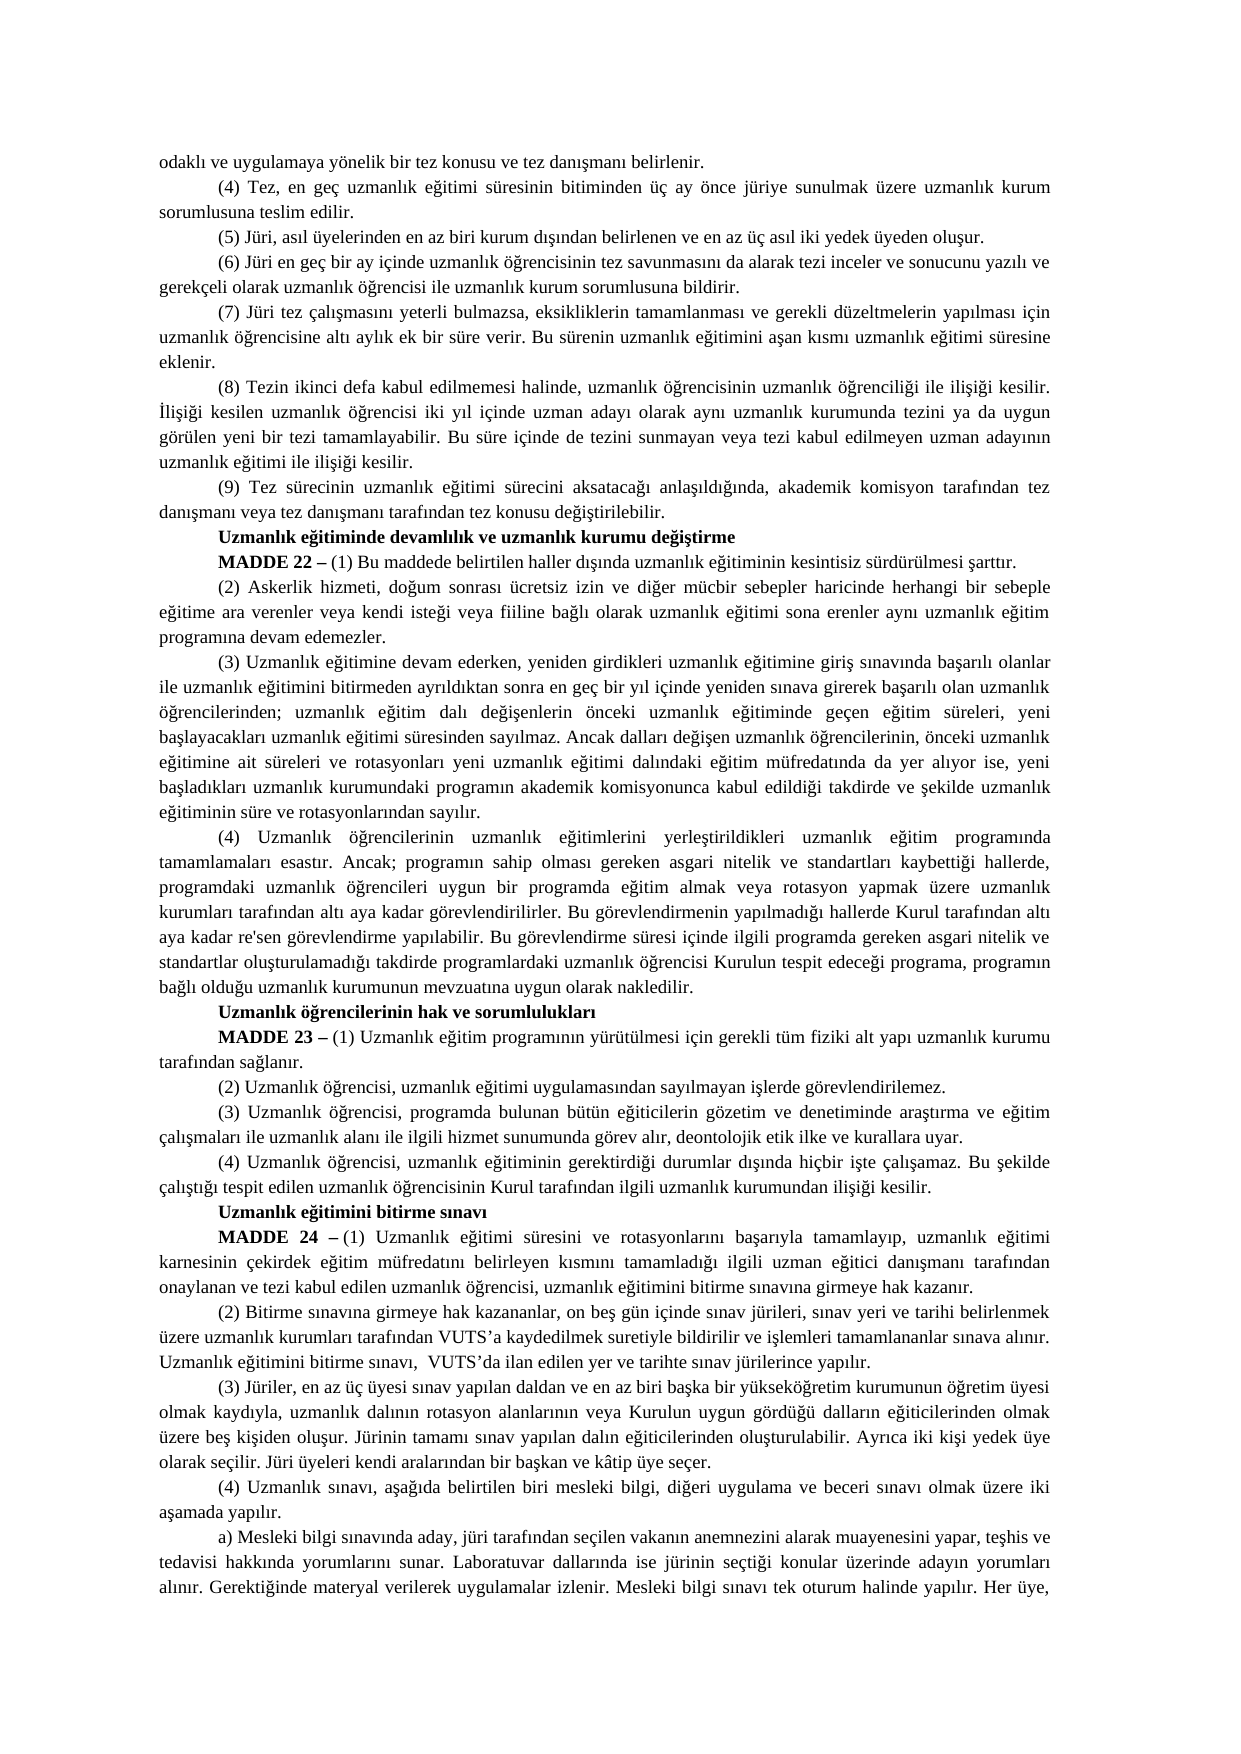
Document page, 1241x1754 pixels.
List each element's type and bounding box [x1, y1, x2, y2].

table_cell [148, 148, 1063, 1598]
